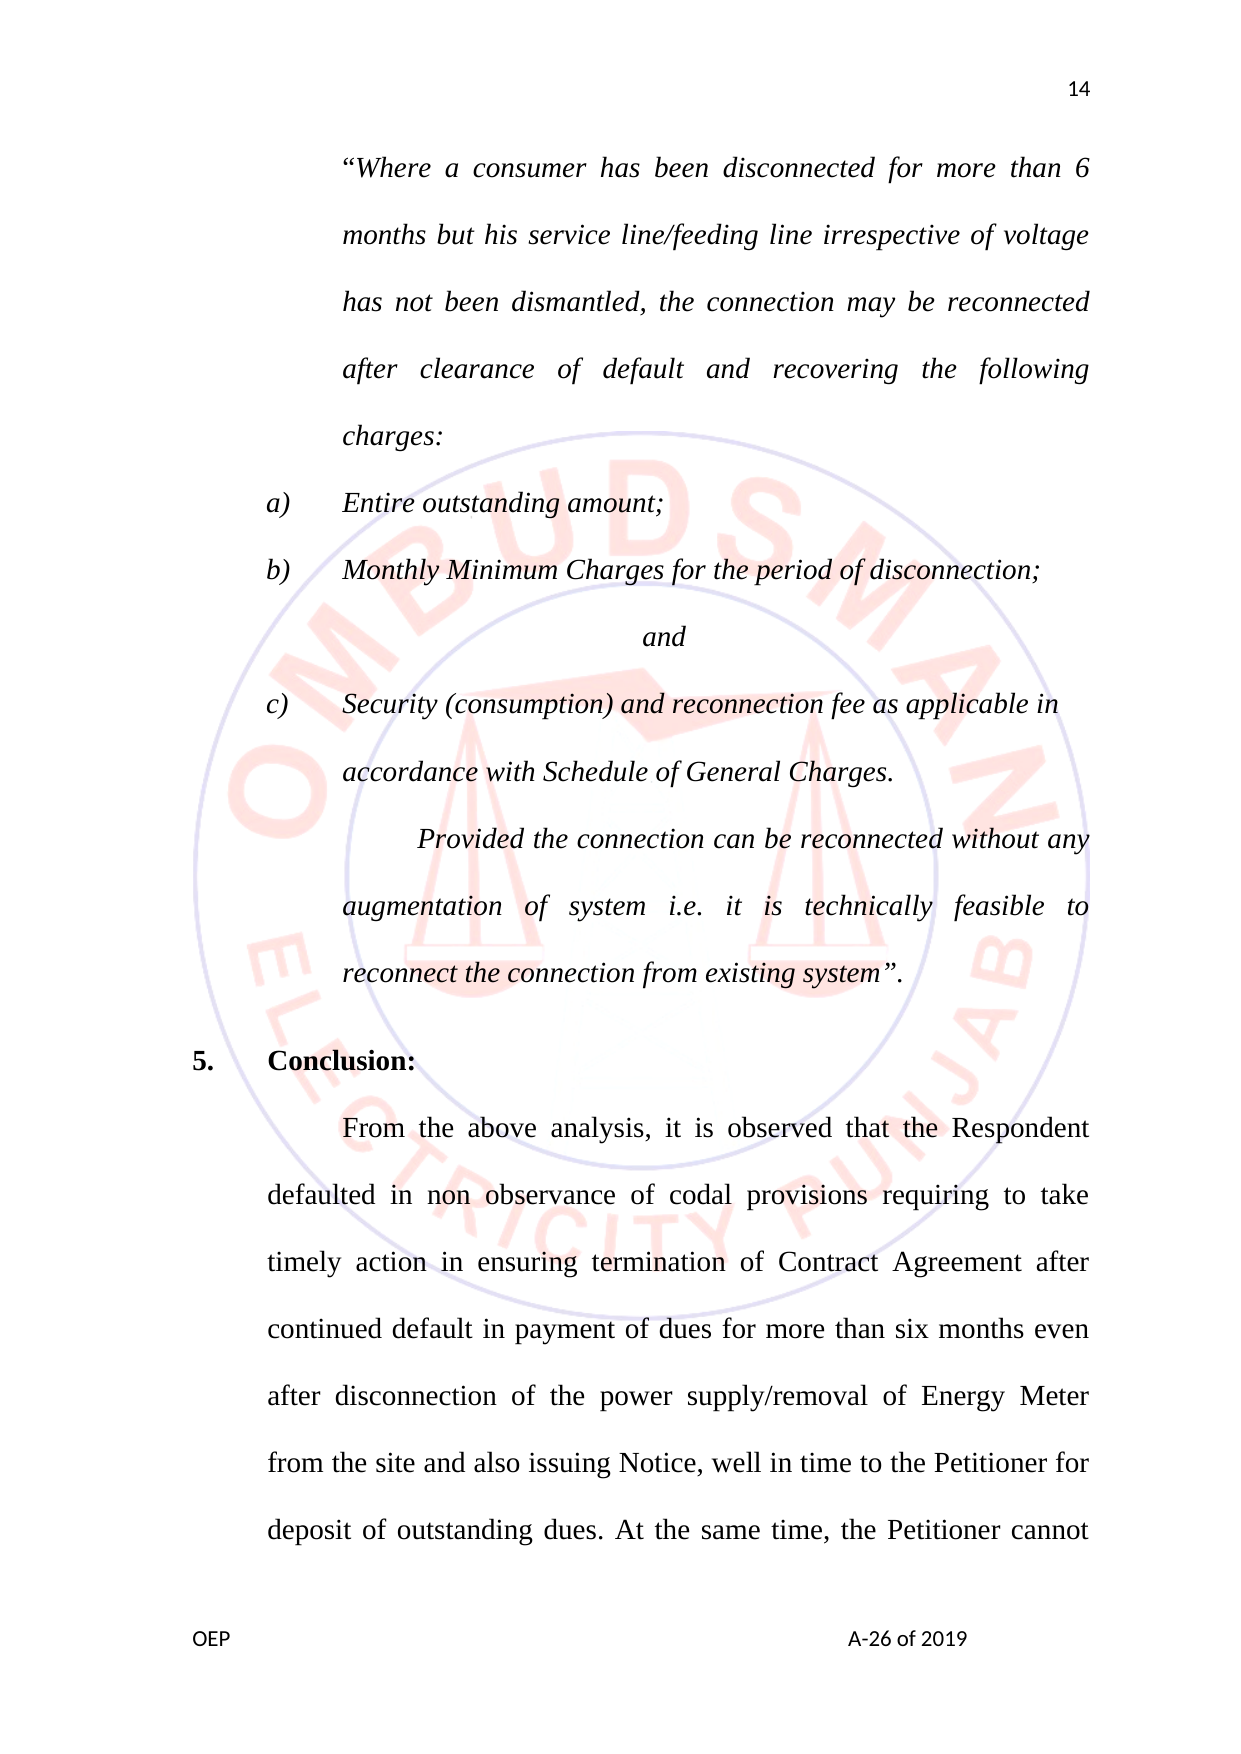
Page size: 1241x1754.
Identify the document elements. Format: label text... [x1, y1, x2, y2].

list Entire outstanding amount; [266, 485, 1090, 519]
list Provided the connection can be reconnected without any augmentation of system i.e. it is technically feasible to reconnect the connection from existing system”. [342, 821, 1090, 988]
list Monthly Minimum Charges for the period of disconnection; [266, 552, 1090, 586]
list and [642, 619, 1090, 653]
list accordance with Schedule of General Charges. [266, 754, 1090, 787]
text 5. Conclusion: [192, 1043, 1090, 1076]
list Security (consumption) and reconnection fee as applicable in [266, 687, 1090, 720]
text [267, 1110, 1090, 1546]
list “Where a consumer has been disconnected for more than 6 months but his service line/feeding line irrespective of voltage has not been dismantled, the connection may be reconnected after clearance of default and recovering the following charges: [342, 150, 1090, 452]
